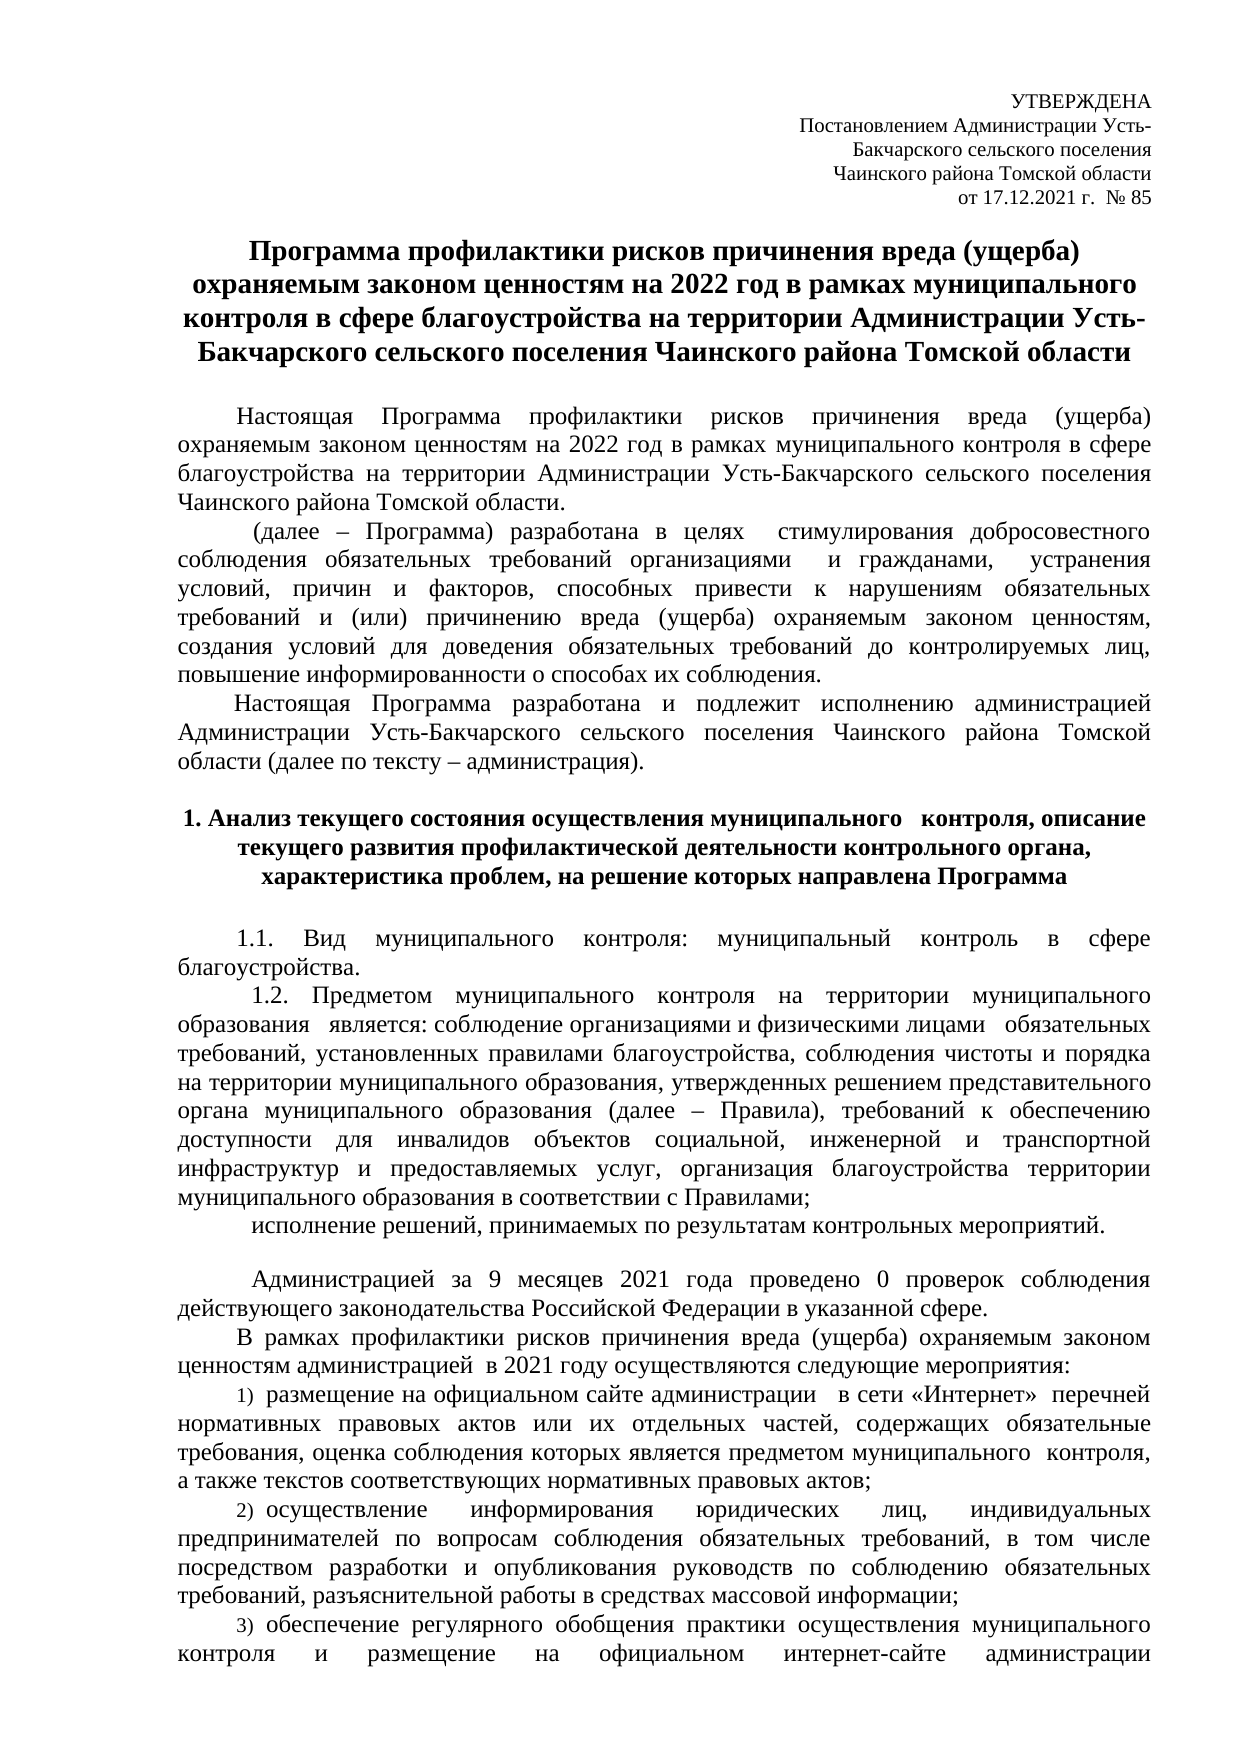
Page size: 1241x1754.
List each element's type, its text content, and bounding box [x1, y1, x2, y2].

text Постановлением Администрации Усть-Бакчарского сельского поселения Чаинского района Томской области [796, 113, 1152, 185]
list исполнение решений, принимаемых по результатам контрольных мероприятий. [177, 1211, 1152, 1239]
list осуществление информирования юридических лиц, индивидуальных предпринимателей по вопросам соблюдения обязательных требований, в том числе посредством разработки и опубликования руководств по соблюдению обязательных требований, разъяснительной работы в средствах массовой информации; [177, 1494, 1152, 1609]
text (далее – Программа) разработана в целях стимулирования добросовестного соблюдения обязательных требований организациями и гражданами, устранения условий, причин и факторов, способных привести к нарушениям обязательных требований и (или) причинению вреда (ущерба) охраняемым законом ценностям, создания условий для доведения обязательных требований до контролируемых лиц, повышение информированности о способах их соблюдения. [177, 516, 1152, 688]
text Программа профилактики рисков причинения вреда (ущерба) охраняемым законом ценностям на 2022 год в рамках муниципального контроля в сфере благоустройства на территории Администрации Усть-Бакчарского сельского поселения Чаинского района Томской области [177, 233, 1152, 367]
text Настоящая Программа разработана и подлежит исполнению администрацией Администрации Усть-Бакчарского сельского поселения Чаинского района Томской области (далее по тексту – администрация). [177, 688, 1152, 774]
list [177, 1609, 1152, 1667]
text от 17.12.2021 г. № 85 [177, 185, 1152, 209]
list размещение на официальном сайте администрации в сети «Интернет» перечней нормативных правовых актов или их отдельных частей, содержащих обязательные требования, оценка соблюдения которых является предметом муниципального контроля, а также текстов соответствующих нормативных правовых актов; [177, 1379, 1152, 1494]
text Настоящая Программа профилактики рисков причинения вреда (ущерба) охраняемым законом ценностям на 2022 год в рамках муниципального контроля в сфере благоустройства на территории Администрации Усть-Бакчарского сельского поселения Чаинского района Томской области. [177, 401, 1152, 516]
text 1.1. Вид муниципального контроля: муниципальный контроль в сфере благоустройства. [177, 923, 1152, 981]
text Администрацией за 9 месяцев 2021 года проведено 0 проверок соблюдения действующего законодательства Российской Федерации в указанной сфере. [177, 1264, 1152, 1322]
text 1. Анализ текущего состояния осуществления муниципального контроля, описание текущего развития профилактической деятельности контрольного органа, характеристика проблем, на решение которых направлена Программа [177, 803, 1152, 889]
text УТВЕРЖДЕНА [796, 89, 1152, 113]
text 1.2. Предметом муниципального контроля на территории муниципального образования является: соблюдение организациями и физическими лицами обязательных требований, установленных правилами благоустройства, соблюдения чистоты и порядка на территории муниципального образования, утвержденных решением представительного органа муниципального образования (далее – Правила), требований к обеспечению доступности для инвалидов объектов социальной, инженерной и транспортной инфраструктур и предоставляемых услуг, организация благоустройства территории муниципального образования в соответствии с Правилами; [177, 981, 1152, 1211]
text В рамках профилактики рисков причинения вреда (ущерба) охраняемым законом ценностям администрацией в 2021 году осуществляются следующие мероприятия: [177, 1322, 1152, 1379]
